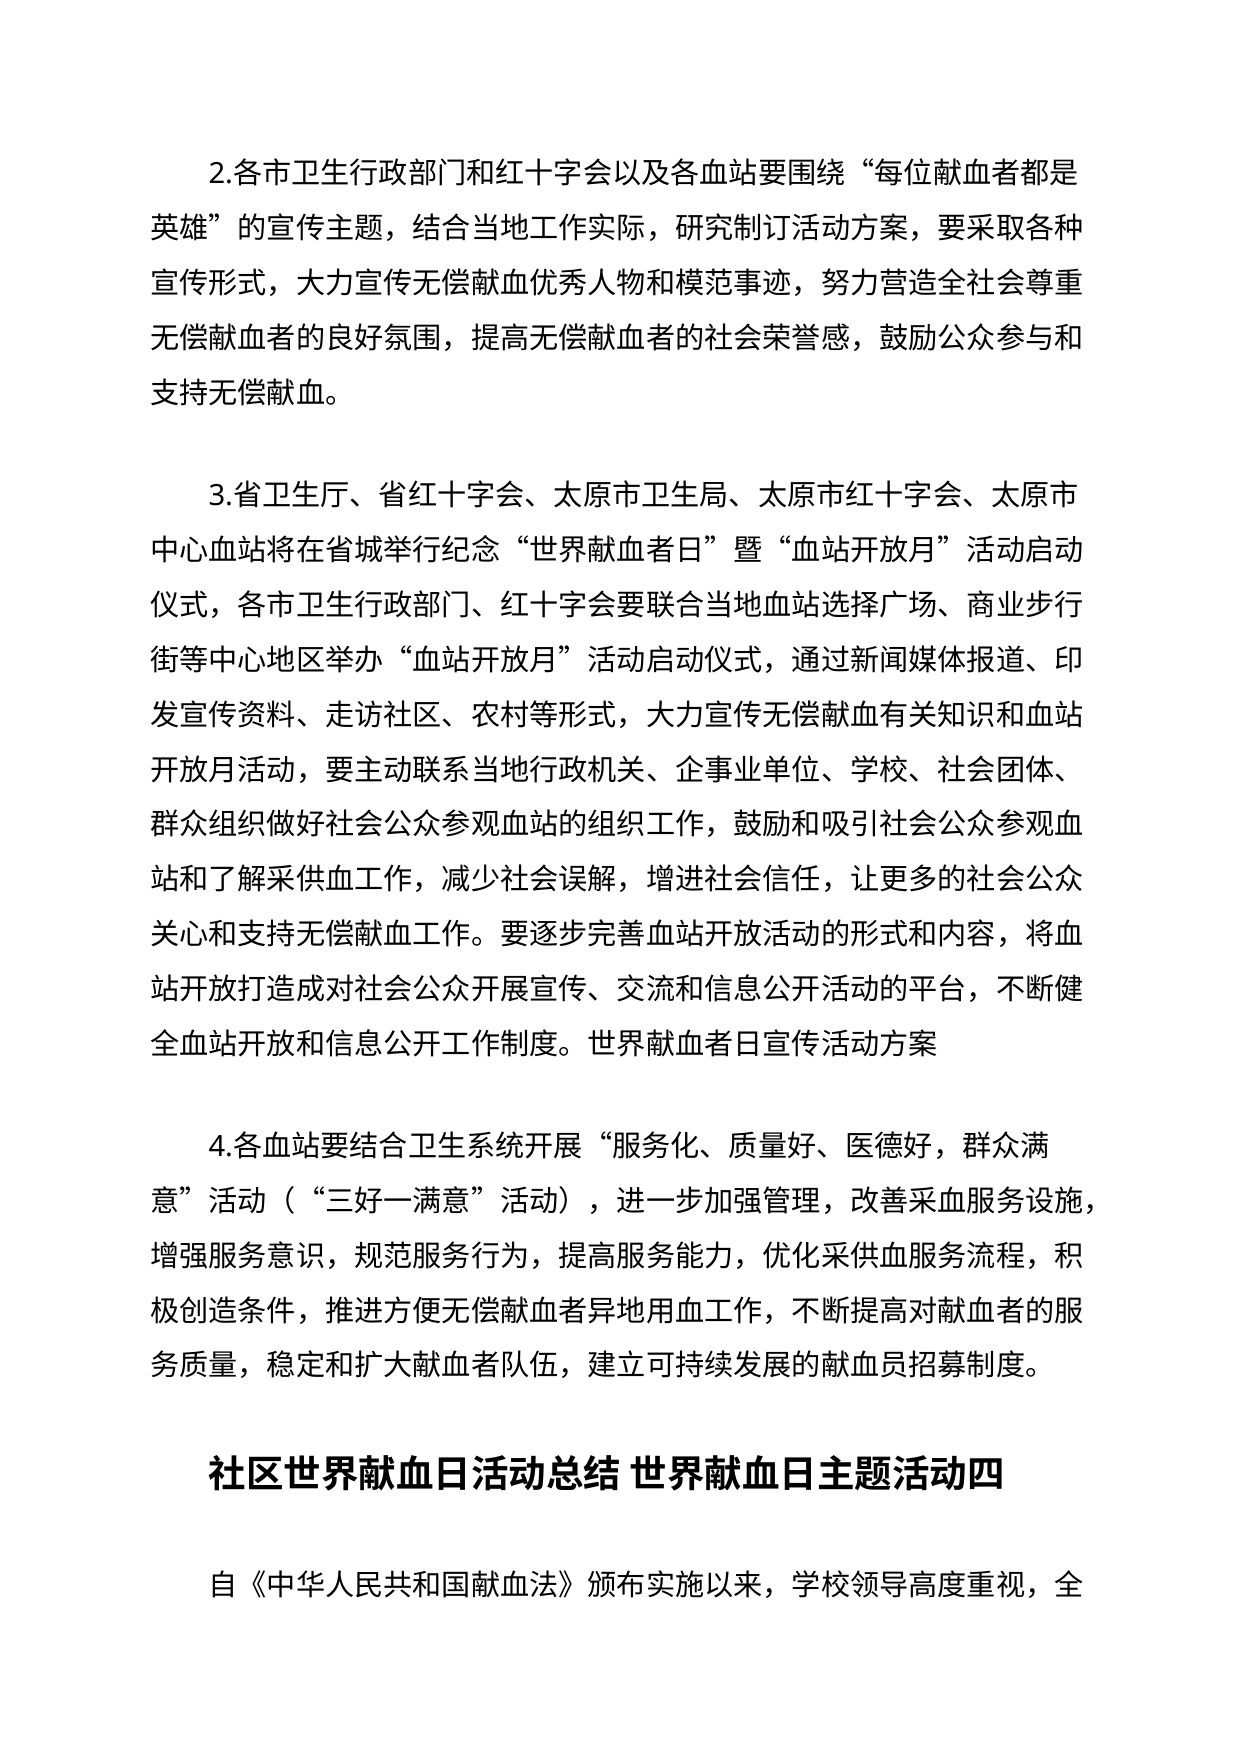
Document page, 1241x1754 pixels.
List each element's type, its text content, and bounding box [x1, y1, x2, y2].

text 社区世界献血日活动总结 世界献血日主题活动四 [150, 1444, 1090, 1498]
text 3.省卫生厅、省红十字会、太原市卫生局、太原市红十字会、太原市中心血站将在省城举行纪念“世界献血者日”暨“血站开放月”活动启动仪式，各市卫生行政部门、红十字会要联合当地血站选择广场、商业步行街等中心地区举办“血站开放月”活动启动仪式，通过新闻媒体报道、印发宣传资料、走访社区、农村等形式，大力宣传无偿献血有关知识和血站开放月活动，要主动联系当地行政机关、企事业单位、学校、社会团体、群众组织做好社会公众参观血站的组织工作，鼓励和吸引社会公众参观血站和了解采供血工作，减少社会误解，增进社会信任，让更多的社会公众关心和支持无偿献血工作。要逐步完善血站开放活动的形式和内容，将血站开放打造成对社会公众开展宣传、交流和信息公开活动的平台，不断健全血站开放和信息公开工作制度。世界献血者日宣传活动方案 [150, 471, 1090, 1063]
text 4.各血站要结合卫生系统开展“服务化、质量好、医德好，群众满意”活动（“三好一满意”活动），进一步加强管理，改善采血服务设施，增强服务意识，规范服务行为，提高服务能力，优化采供血服务流程，积极创造条件，推进方便无偿献血者异地用血工作，不断提高对献血者的服务质量，稳定和扩大献血者队伍，建立可持续发展的献血员招募制度。 [150, 1122, 1090, 1384]
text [150, 1561, 1090, 1603]
text 2.各市卫生行政部门和红十字会以及各血站要围绕“每位献血者都是英雄”的宣传主题，结合当地工作实际，研究制订活动方案，要采取各种宣传形式，大力宣传无偿献血优秀人物和模范事迹，努力营造全社会尊重无偿献血者的良好氛围，提高无偿献血者的社会荣誉感，鼓励公众参与和支持无偿献血。 [150, 150, 1090, 412]
